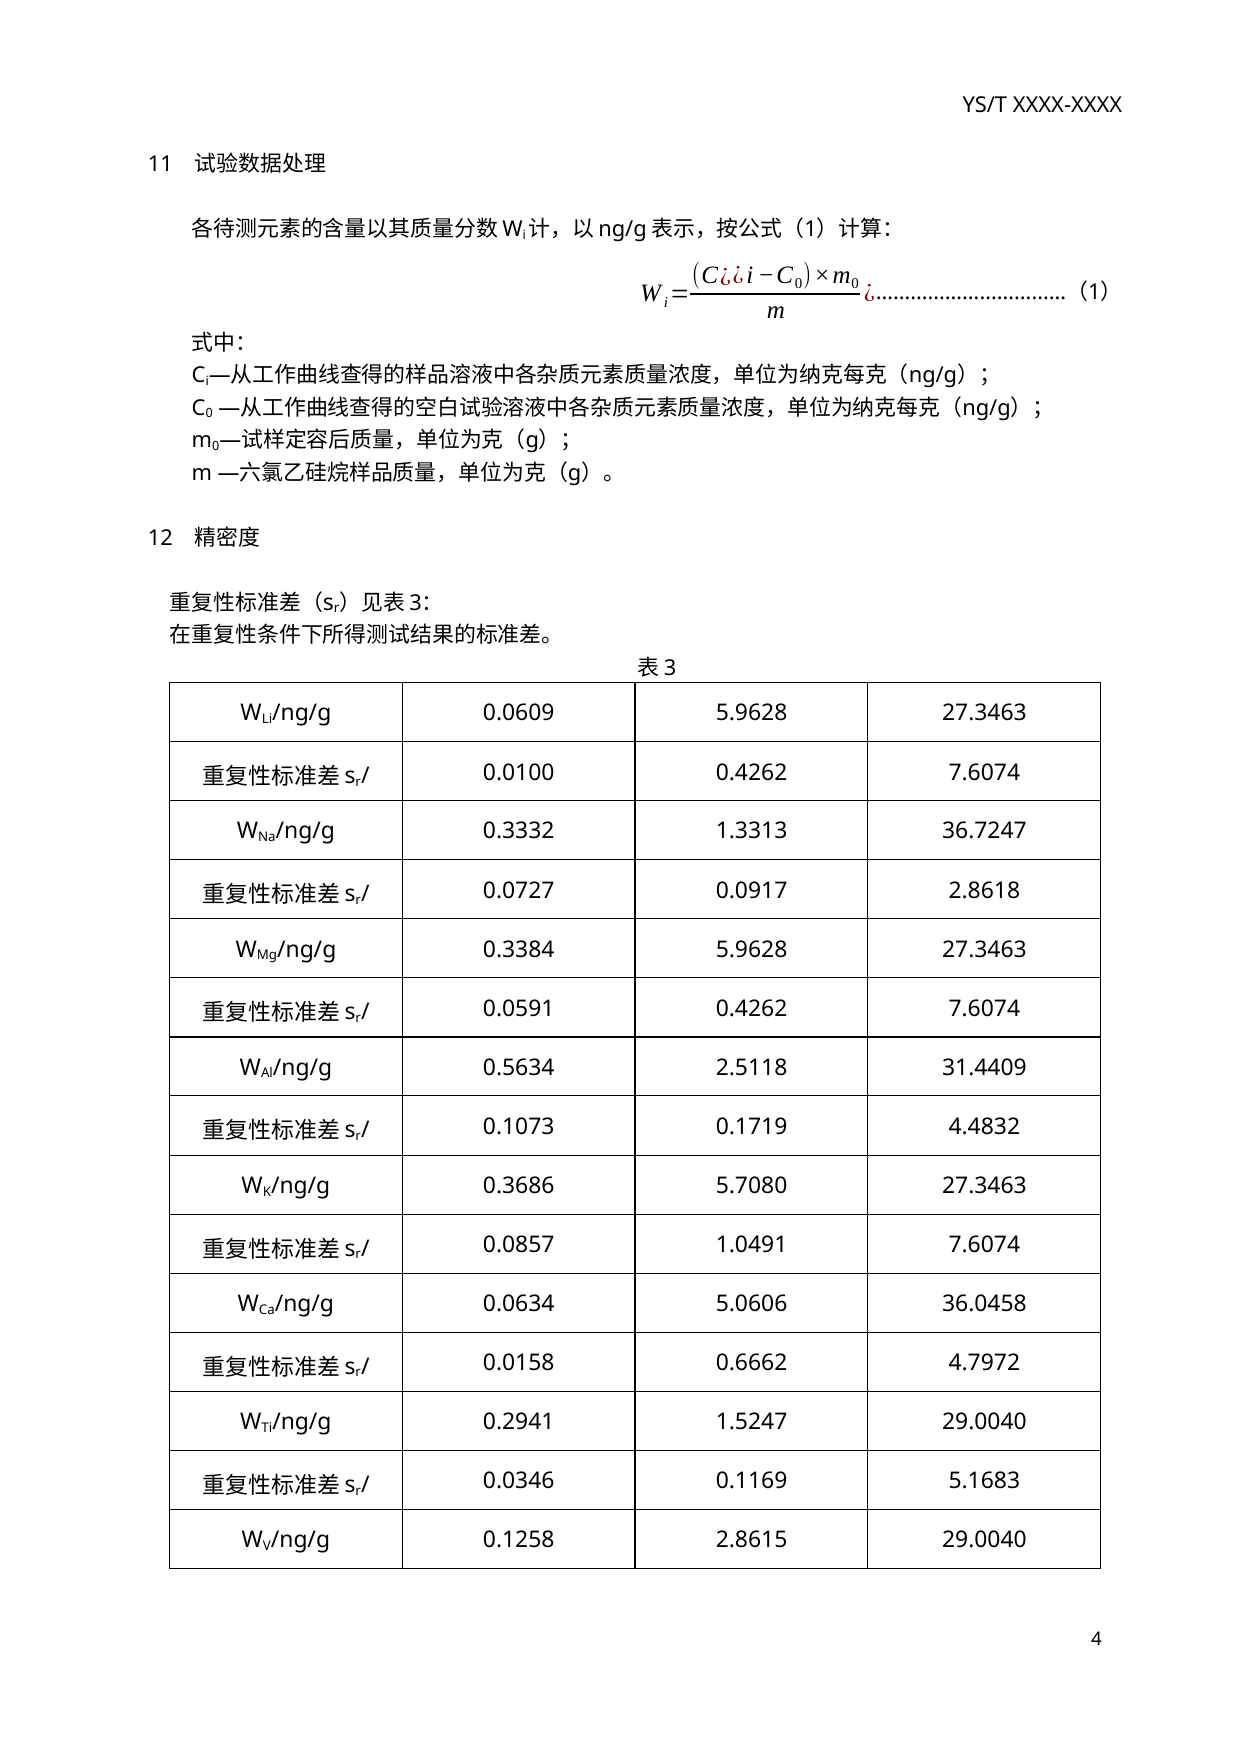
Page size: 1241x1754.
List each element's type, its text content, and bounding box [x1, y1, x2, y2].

table_cell WTi/ng/g [170, 1392, 402, 1450]
table_cell WV/ng/g [170, 1510, 402, 1568]
table_cell WAl/ng/g [170, 1038, 402, 1095]
table_cell 2.8618 [868, 860, 1100, 918]
table_cell 5.0606 [636, 1274, 867, 1332]
table_cell 5.9628 [636, 919, 867, 977]
table_cell 0.4262 [636, 742, 867, 800]
table_cell WNa/ng/g [170, 801, 402, 859]
text 各待测元素的含量以其质量分数Wi计，以ng/g表示，按公式（1）计算： [148, 211, 1122, 243]
table_cell 0.3332 [403, 801, 634, 859]
text 式中： [148, 324, 1122, 357]
text 精密度 [148, 519, 1122, 552]
table_cell 7.6074 [868, 1215, 1100, 1273]
table_cell 重复性标准差sr/ng/g [170, 1333, 402, 1391]
table_cell 0.0917 [636, 860, 867, 918]
table_cell 重复性标准差sr/ng/g [170, 978, 402, 1036]
table_cell 0.0100 [403, 742, 634, 800]
table_header WLi/ng/g [170, 683, 402, 741]
table_cell 27.3463 [868, 1156, 1100, 1213]
table_cell 2.8615 [636, 1510, 867, 1568]
text m —六氯乙硅烷样品质量，单位为克（g）。 [148, 454, 1122, 487]
table_cell 0.2941 [403, 1392, 634, 1450]
table_cell 7.6074 [868, 742, 1100, 800]
table_header 0.0609 [403, 683, 634, 741]
table_cell 0.0346 [403, 1451, 634, 1509]
table_cell 27.3463 [868, 919, 1100, 977]
table_cell WCa/ng/g [170, 1274, 402, 1332]
table_cell 36.0458 [868, 1274, 1100, 1332]
table_cell 0.0591 [403, 978, 634, 1036]
table_cell 0.5634 [403, 1038, 634, 1095]
text 在重复性条件下所得测试结果的标准差。 [148, 617, 1122, 649]
text ……………………………（1） [148, 259, 1122, 324]
table_cell 0.3686 [403, 1156, 634, 1213]
table_cell 0.4262 [636, 978, 867, 1036]
table_cell 0.0857 [403, 1215, 634, 1273]
table_cell 0.0158 [403, 1333, 634, 1391]
table_cell 29.0040 [868, 1392, 1100, 1450]
table_cell 重复性标准差sr/ng/g [170, 860, 402, 918]
text 表3 [148, 649, 1122, 682]
text Ci—从工作曲线查得的样品溶液中各杂质元素质量浓度，单位为纳克每克（ng/g）； [148, 357, 1122, 389]
table_cell 重复性标准差sr/ng/g [170, 1215, 402, 1273]
table_cell 0.0634 [403, 1274, 634, 1332]
table_cell 重复性标准差sr/ng/g [170, 1096, 402, 1154]
table_cell 7.6074 [868, 978, 1100, 1036]
text 试验数据处理 [148, 146, 1122, 178]
table_cell 31.4409 [868, 1038, 1100, 1095]
table_cell 0.1073 [403, 1096, 634, 1154]
table_cell 0.1719 [636, 1096, 867, 1154]
table_cell 5.7080 [636, 1156, 867, 1213]
table_cell 4.4832 [868, 1096, 1100, 1154]
table_cell 0.0727 [403, 860, 634, 918]
table_cell 重复性标准差sr/ng/g [170, 1451, 402, 1509]
table_cell WK/ng/g [170, 1156, 402, 1213]
table_cell 1.0491 [636, 1215, 867, 1273]
table_cell 0.3384 [403, 919, 634, 977]
table_cell 0.1169 [636, 1451, 867, 1509]
table_cell 29.0040 [868, 1510, 1100, 1568]
table_cell 1.3313 [636, 801, 867, 859]
table_cell 0.1258 [403, 1510, 634, 1568]
table_cell 0.6662 [636, 1333, 867, 1391]
text 重复性标准差（sr）见表3： [148, 584, 1122, 617]
table_cell 1.5247 [636, 1392, 867, 1450]
table_cell 36.7247 [868, 801, 1100, 859]
table_cell 5.1683 [868, 1451, 1100, 1509]
table_cell 4.7972 [868, 1333, 1100, 1391]
table_header 27.3463 [868, 683, 1100, 741]
text C0 —从工作曲线查得的空白试验溶液中各杂质元素质量浓度，单位为纳克每克（ng/g）； [148, 389, 1122, 422]
table_header 5.9628 [636, 683, 867, 741]
table_cell WMg/ng/g [170, 919, 402, 977]
text m0—试样定容后质量，单位为克（g）； [148, 422, 1122, 454]
table_cell 重复性标准差sr/ng/g [170, 742, 402, 800]
table_cell 2.5118 [636, 1038, 867, 1095]
